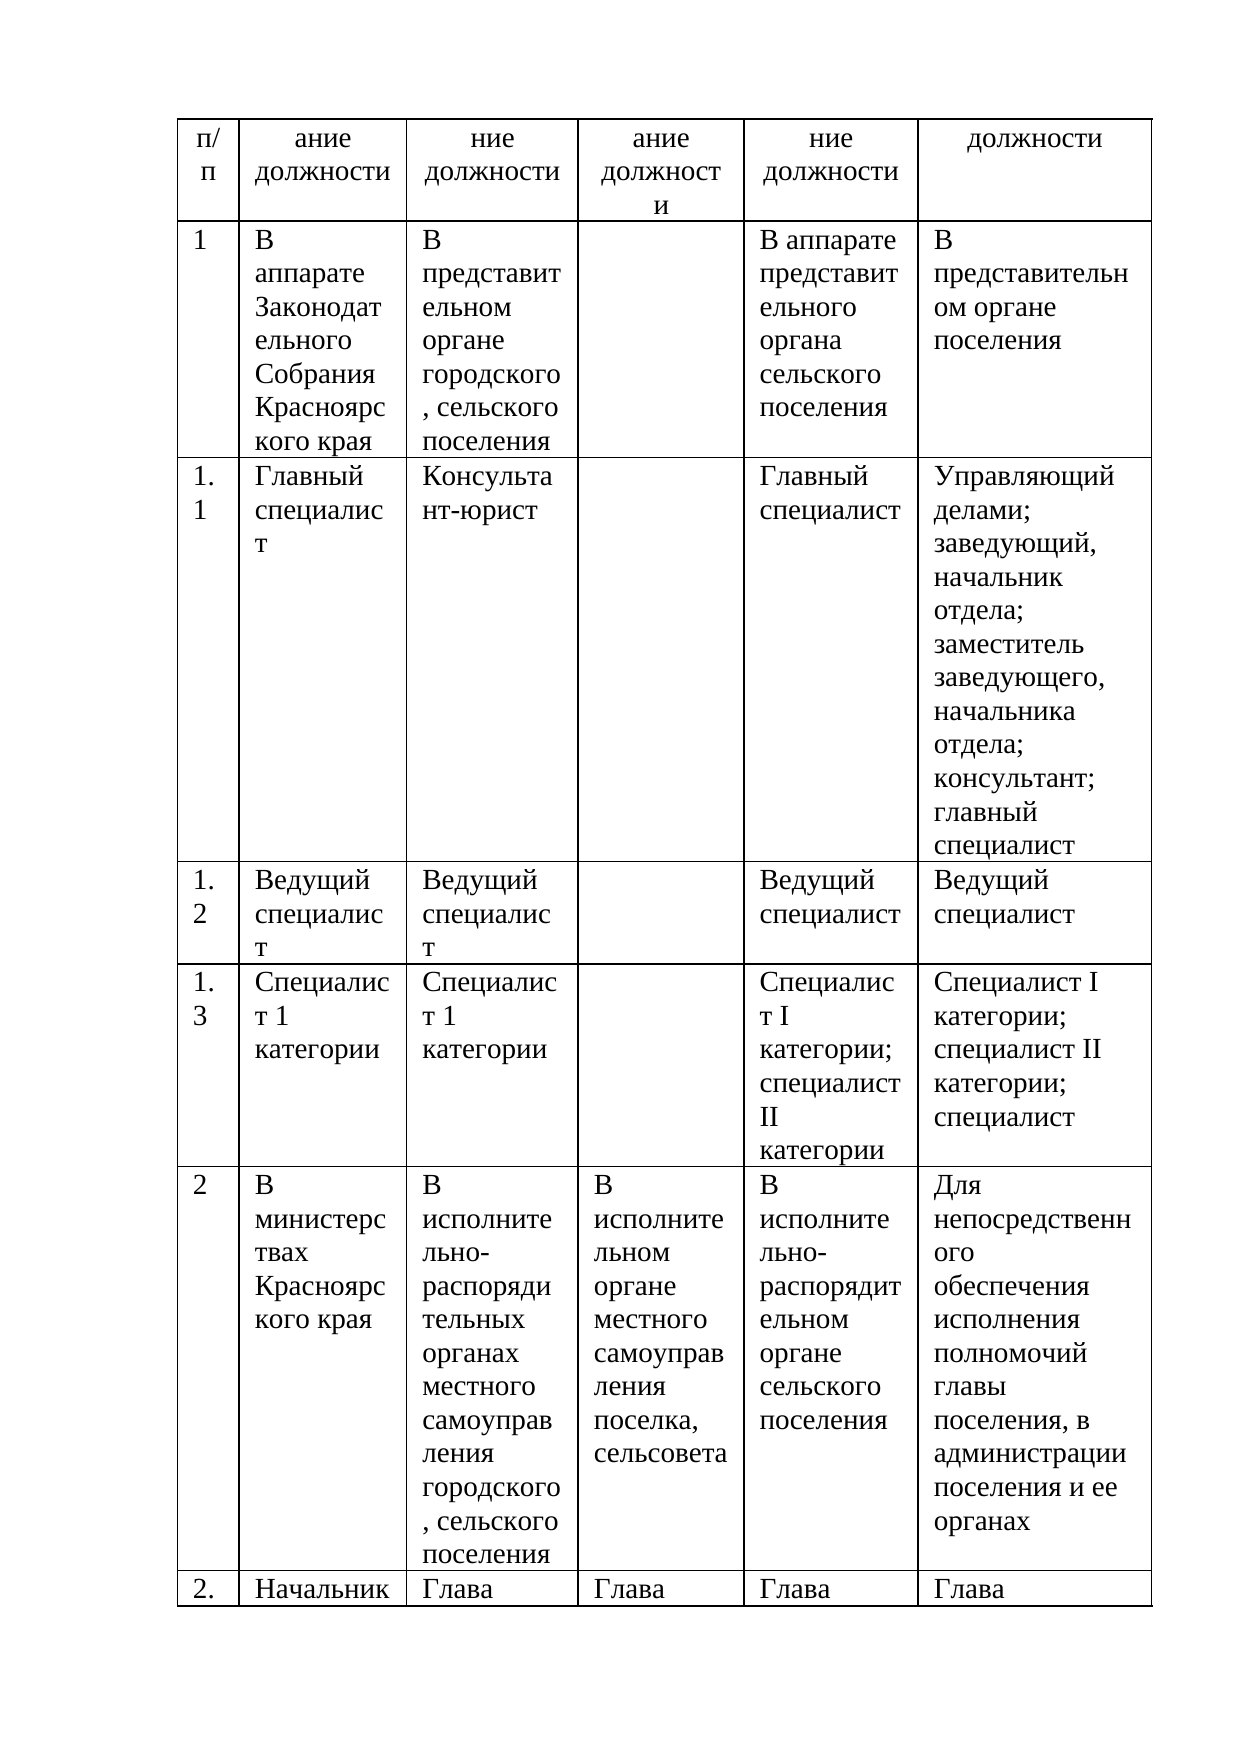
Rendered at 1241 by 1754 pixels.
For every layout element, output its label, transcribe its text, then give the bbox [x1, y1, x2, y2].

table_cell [745, 1571, 917, 1605]
table_cell Ведущий специалист [745, 862, 917, 963]
table_cell Для непосредственного обеспечения исполнения полномочий главы поселения, в администрации поселения и ее органах [919, 1167, 1151, 1570]
table_cell В министерствах Красноярского края [240, 1167, 406, 1570]
table_cell [579, 458, 743, 861]
table_cell Специалист I категории; специалист II категории [745, 965, 917, 1166]
table_cell Ведущий специалист [407, 862, 577, 963]
table_cell 2.1 [178, 1571, 238, 1605]
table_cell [919, 120, 1151, 220]
table_cell [579, 965, 743, 1166]
table_cell В исполнительно-распорядительном органе сельского поселения [745, 1167, 917, 1570]
table_cell 2 [178, 1167, 238, 1570]
table_cell 1.2 [178, 862, 238, 963]
table_cell В исполнительно-распорядительных органах местного самоуправления городского, сельского поселения [407, 1167, 577, 1570]
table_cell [407, 1571, 577, 1605]
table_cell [745, 120, 917, 220]
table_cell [407, 120, 577, 220]
table_cell [579, 862, 743, 963]
table_cell Специалист I категории; специалист II категории; специалист [919, 965, 1151, 1166]
table_cell Ведущий специалист [919, 862, 1151, 963]
table_cell В аппарате Законодательного Собрания Красноярского края [240, 222, 406, 457]
table_cell Главный специалист [745, 458, 917, 861]
table_cell В аппарате представительного органа сельского поселения [745, 222, 917, 457]
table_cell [240, 120, 406, 220]
table_cell N п/п [178, 120, 238, 220]
table_cell 1.1 [178, 458, 238, 861]
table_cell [579, 1571, 743, 1605]
table_cell Управляющий делами; заведующий, начальник отдела; заместитель заведующего, начальника отдела; консультант; главный специалист [919, 458, 1151, 861]
table_cell Специалист 1 категории [240, 965, 406, 1166]
table_cell Начальник отдела [240, 1571, 406, 1605]
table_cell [919, 1571, 1151, 1605]
table_cell Ведущий специалист [240, 862, 406, 963]
table_cell 1 [178, 222, 238, 457]
table_cell В представительном органе городского, сельского поселения [407, 222, 577, 457]
table_cell В представительном органе поселения [919, 222, 1151, 457]
table_cell 1.3 [178, 965, 238, 1166]
table_cell Специалист 1 категории [407, 965, 577, 1166]
table_cell В исполнительном органе местного самоуправления поселка, сельсовета [579, 1167, 743, 1570]
table_cell Главный специалист [240, 458, 406, 861]
table_cell [579, 222, 743, 457]
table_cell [579, 120, 743, 220]
table_cell Консультант-юрист [407, 458, 577, 861]
